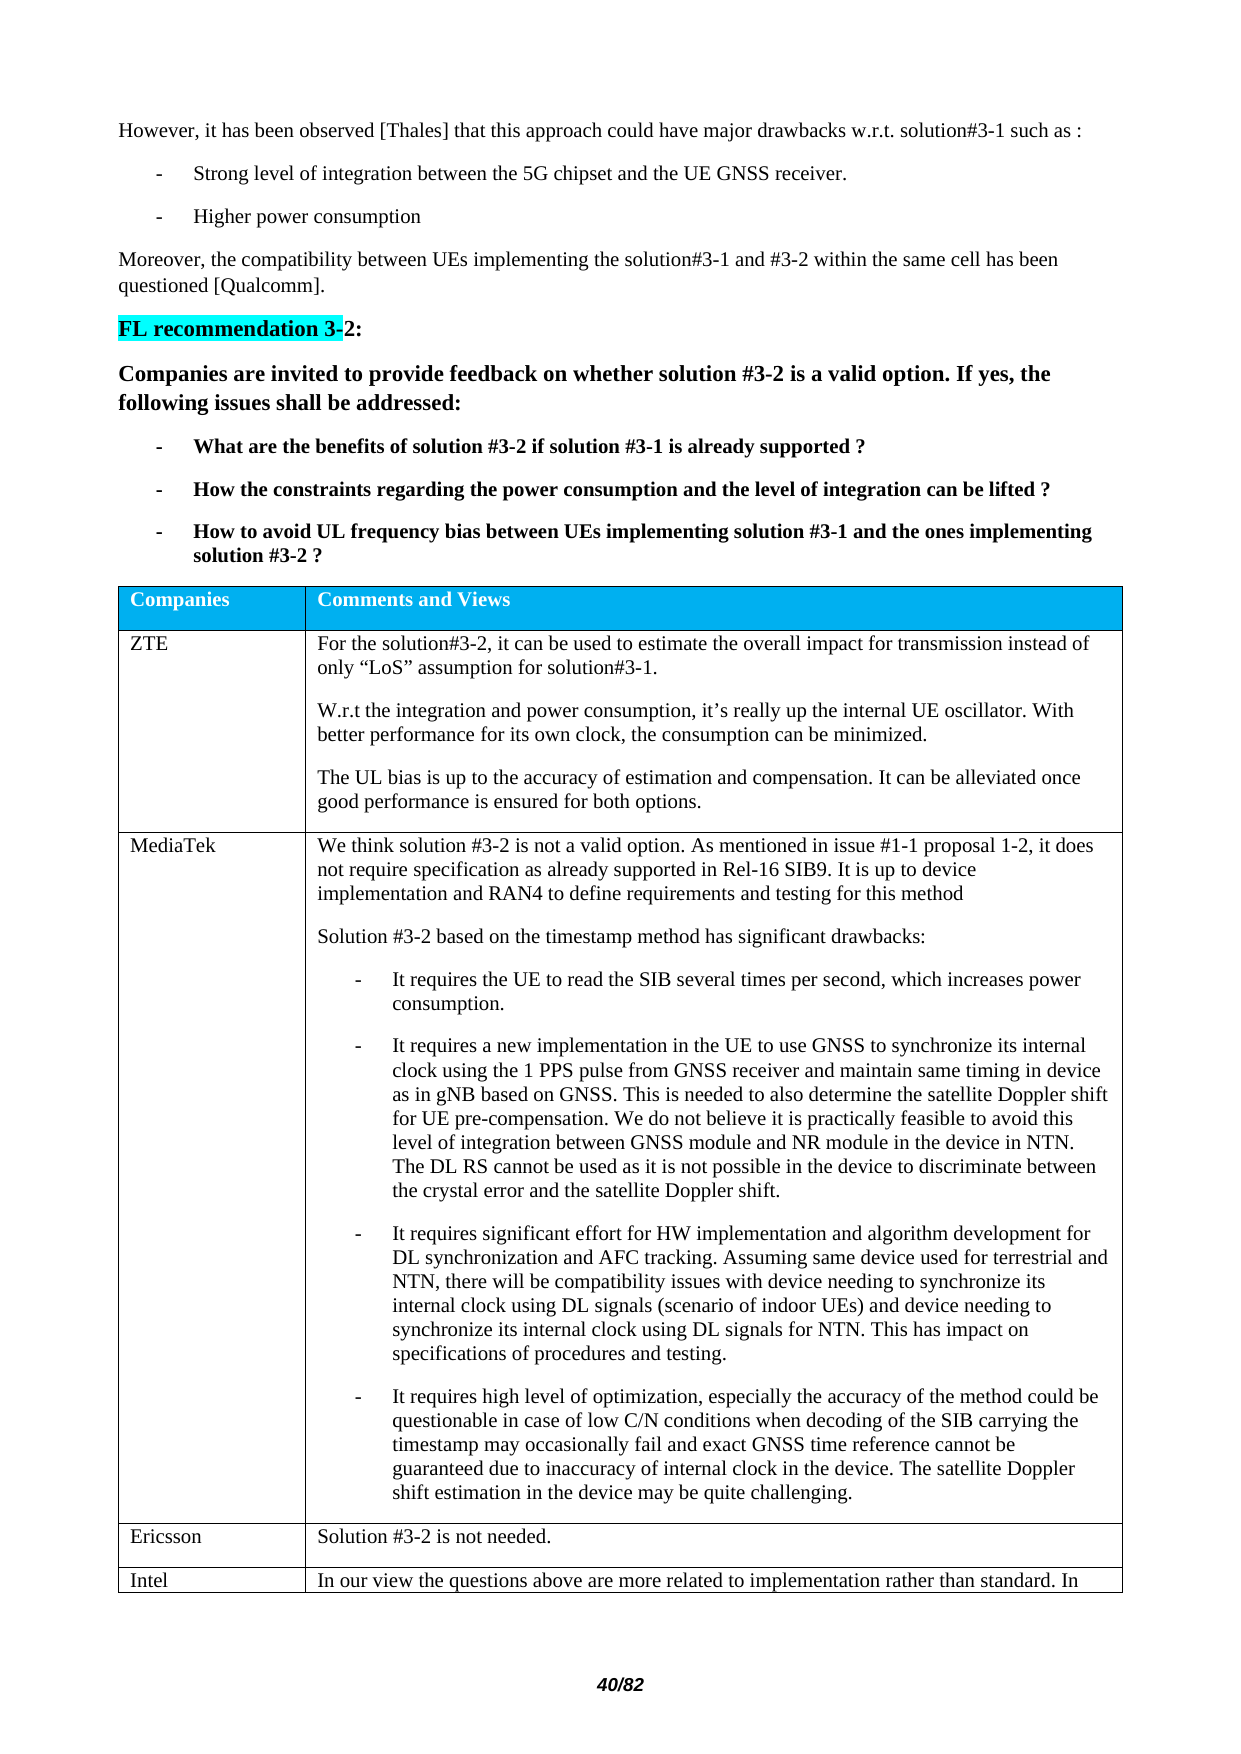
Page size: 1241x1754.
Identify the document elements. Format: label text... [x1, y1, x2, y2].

list Higher power consumption [156, 204, 1122, 228]
text Companies are invited to provide feedback on whether solution #3-2 is a valid option. If yes, the following issues shall be addressed: [118, 360, 1122, 415]
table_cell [306, 1568, 1122, 1592]
table_cell We think solution #3-2 is not a valid option. As mentioned in issue #1-1 proposal 1-2, it does not require specification as already supported in Rel-16 SIB9. It is up to device implementation and RAN4 to define requirements and testing for this method Solution #3-2 based on the timestamp method has significant drawbacks: It requires the UE to read the SIB several times per second, which increases power consumption. It requires a new implementation in the UE to use GNSS to synchronize its internal clock using the 1 PPS pulse from GNSS receiver and maintain same timing in device as in gNB based on GNSS. This is needed to also determine the satellite Doppler shift for UE pre-compensation. We do not believe it is practically feasible to avoid this level of integration between GNSS module and NR module in the device in NTN. The DL RS cannot be used as it is not possible in the device to discriminate between the crystal error and the satellite Doppler shift. It requires significant effort for HW implementation and algorithm development for DL synchronization and AFC tracking. Assuming same device used for terrestrial and NTN, there will be compatibility issues with device needing to synchronize its internal clock using DL signals (scenario of indoor UEs) and device needing to synchronize its internal clock using DL signals for NTN. This has impact on specifications of procedures and testing. It requires high level of optimization, especially the accuracy of the method could be questionable in case of low C/N conditions when decoding of the SIB carrying the timestamp may occasionally fail and exact GNSS time reference cannot be guaranteed due to inaccuracy of internal clock in the device. The satellite Doppler shift estimation in the device may be quite challenging. [306, 833, 1122, 1523]
table_cell Solution #3-2 is not needed. [306, 1524, 1122, 1567]
table_header Companies [119, 587, 305, 630]
list What are the benefits of solution #3-2 if solution #3-1 is already supported ? [156, 434, 1122, 458]
list Strong level of integration between the 5G chipset and the UE GNSS receiver. [156, 161, 1122, 185]
list How to avoid UL frequency bias between UEs implementing solution #3-1 and the ones implementing solution #3-2 ? [156, 519, 1122, 567]
table_cell For the solution#3-2, it can be used to estimate the overall impact for transmission instead of only “LoS” assumption for solution#3-1. W.r.t the integration and power consumption, it’s really up the internal UE oscillator. With better performance for its own clock, the consumption can be minimized. The UL bias is up to the accuracy of estimation and compensation. It can be alleviated once good performance is ensured for both options. [306, 631, 1122, 832]
table_cell MediaTek [119, 833, 305, 1523]
list How the constraints regarding the power consumption and the level of integration can be lifted ? [156, 477, 1122, 501]
table_cell Ericsson [119, 1524, 305, 1567]
text FL recommendation 3-2: [343, 315, 1122, 341]
table_cell Intel [119, 1568, 305, 1592]
table_cell ZTE [119, 631, 305, 832]
text Moreover, the compatibility between UEs implementing the solution#3-1 and #3-2 within the same cell has been questioned [Qualcomm]. [118, 247, 1122, 297]
table_header Comments and Views [306, 587, 1122, 630]
text However, it has been observed [Thales] that this approach could have major drawbacks w.r.t. solution#3-1 such as : [118, 118, 1122, 142]
